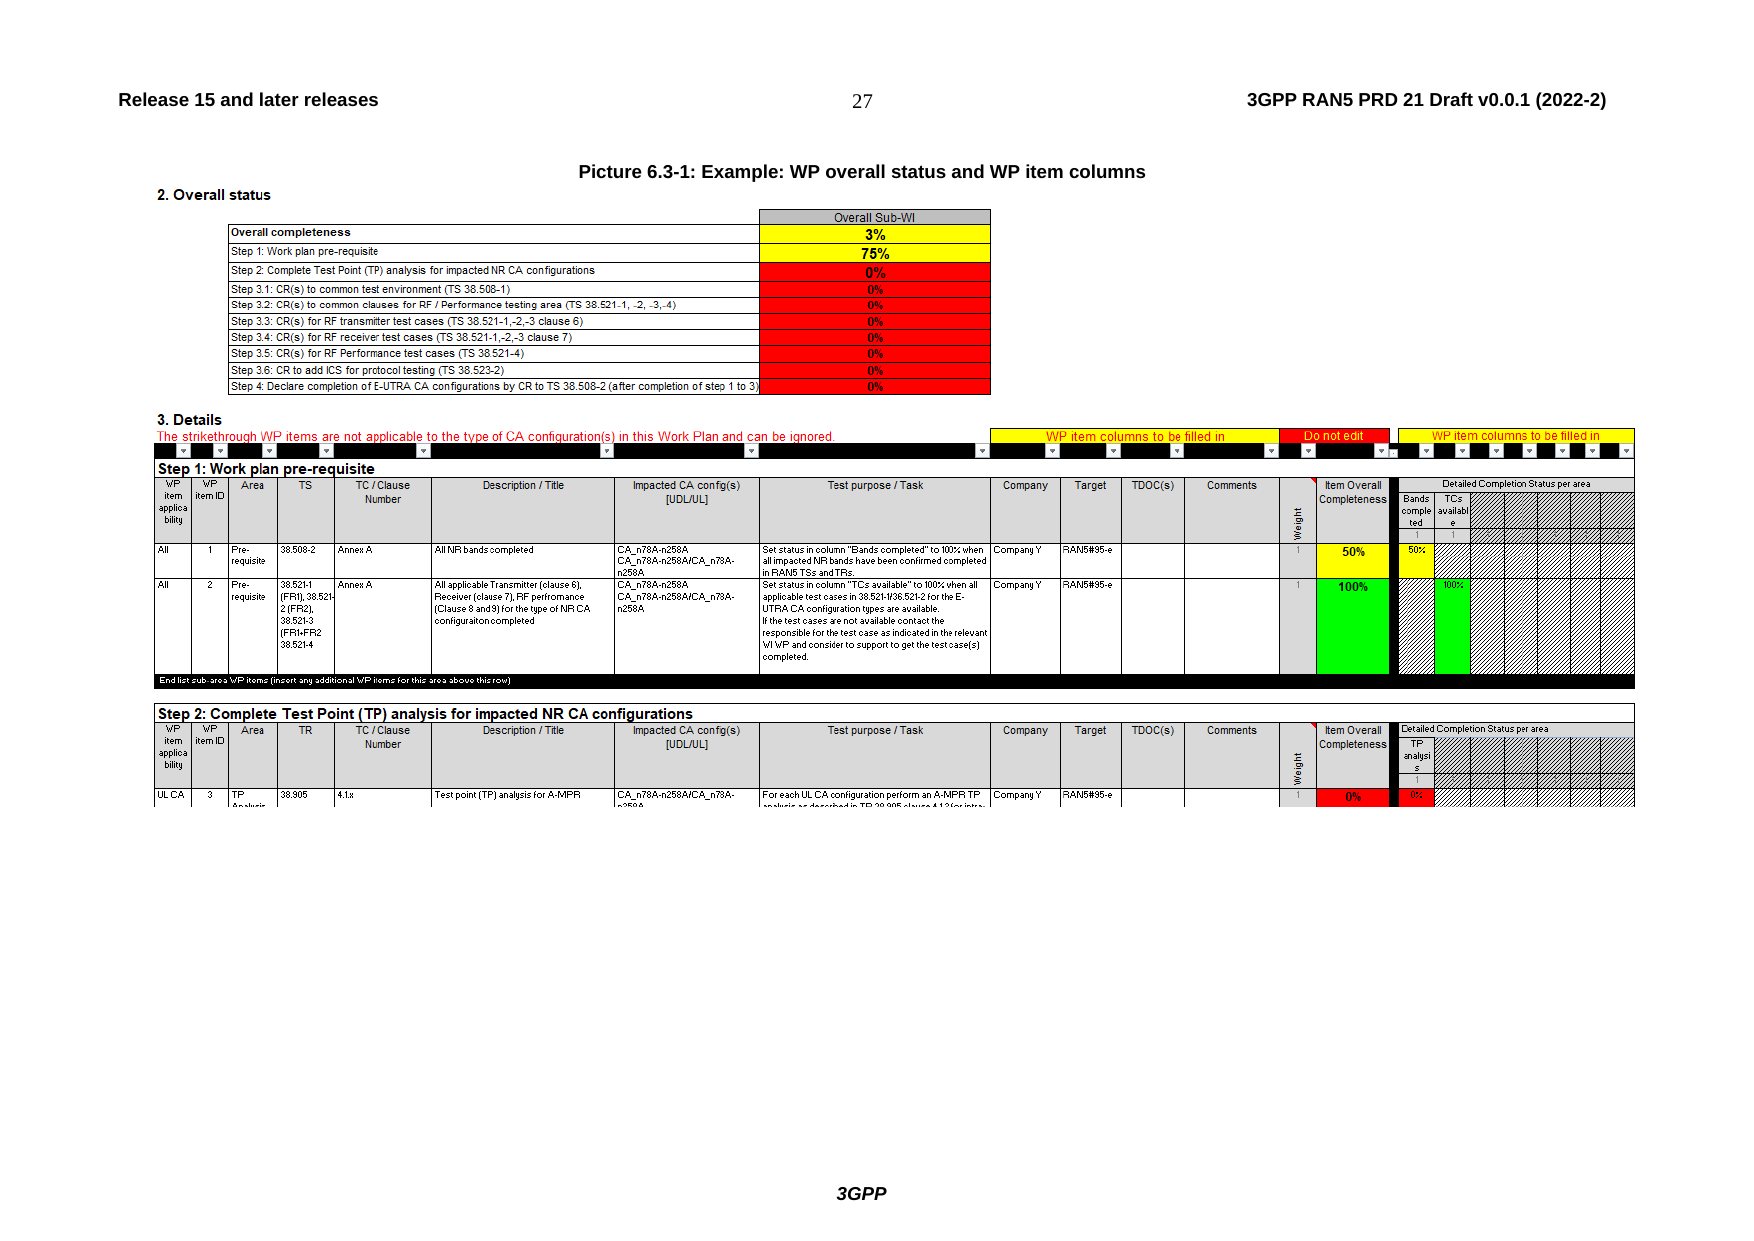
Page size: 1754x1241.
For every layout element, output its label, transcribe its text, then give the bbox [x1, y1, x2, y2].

text Picture 6.3-1: Example: WP overall status and WP item columns [118, 161, 1606, 182]
picture [147, 182, 1637, 807]
